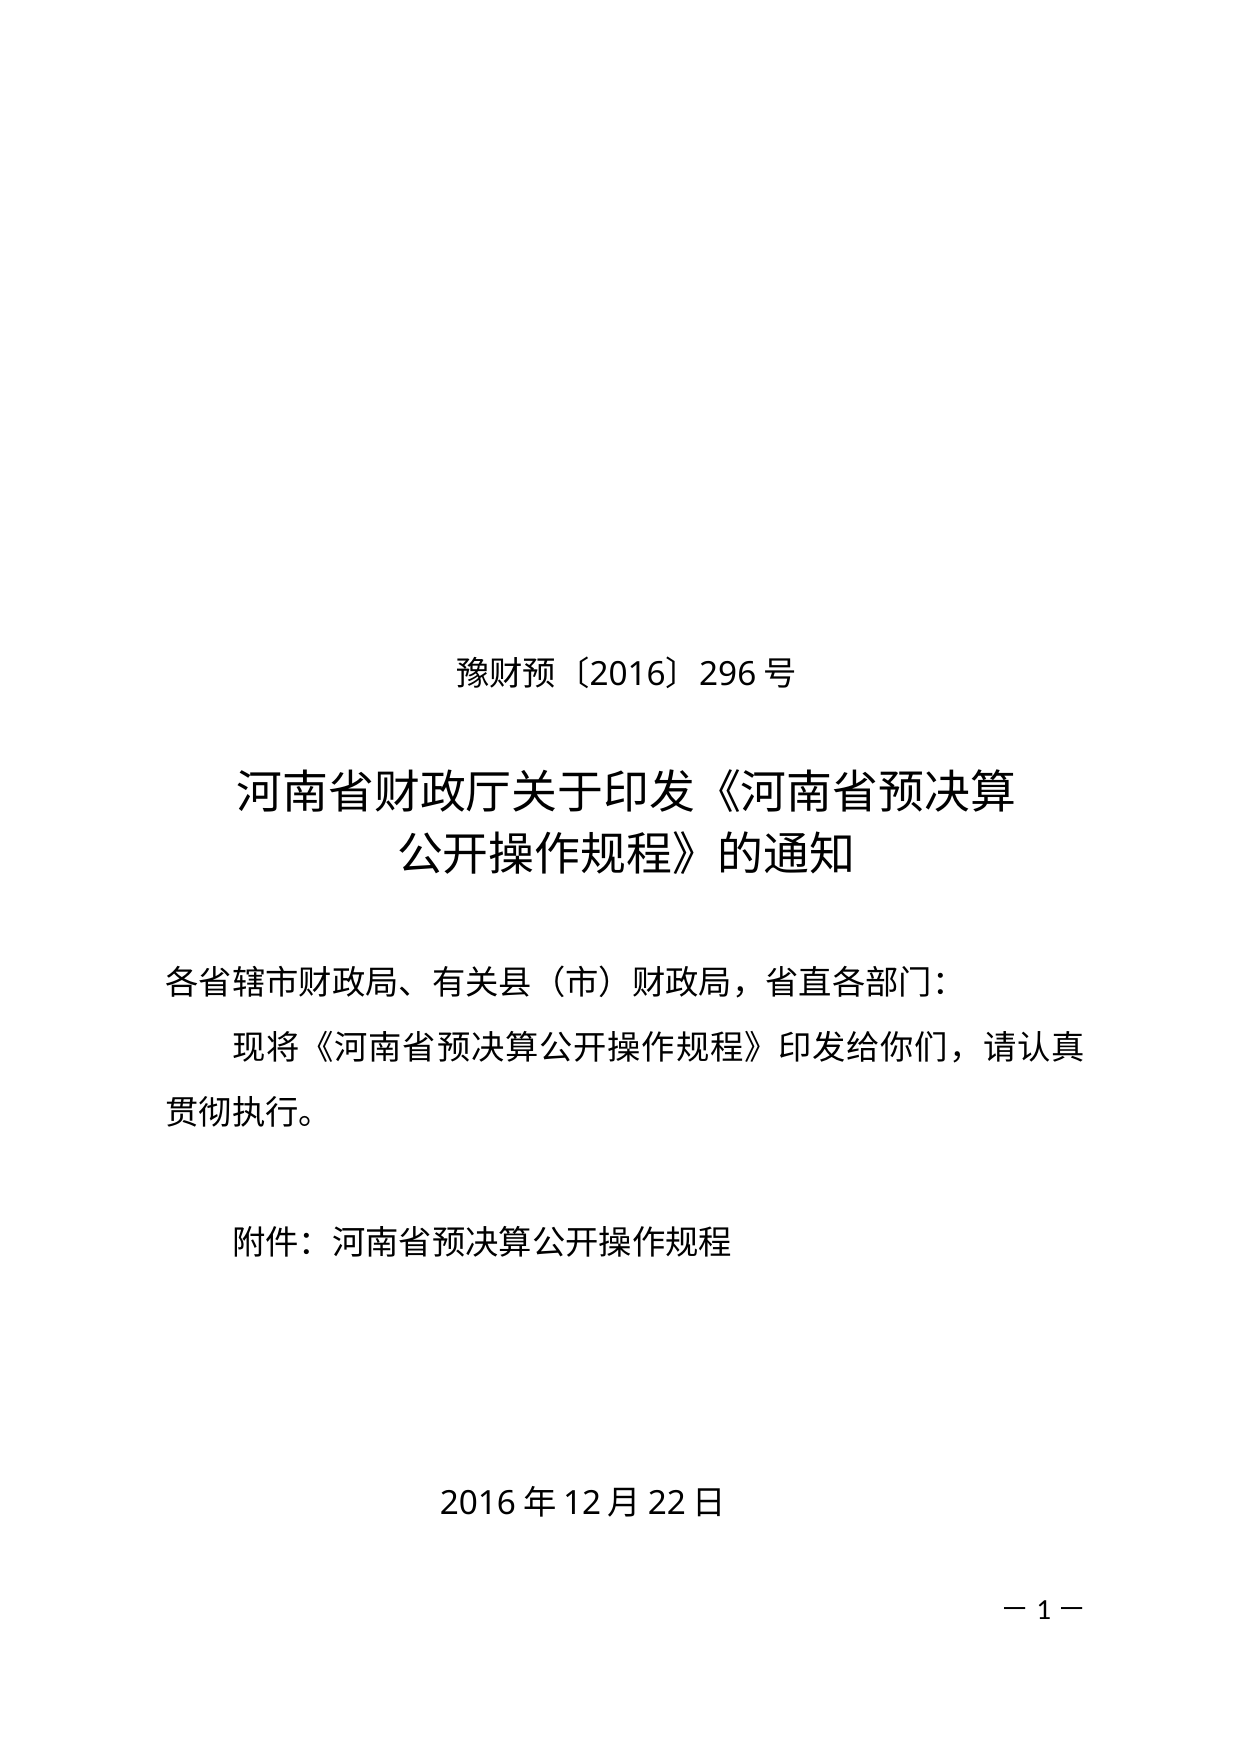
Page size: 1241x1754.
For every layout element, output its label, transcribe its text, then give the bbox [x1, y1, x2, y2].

text 公开操作规程》的通知 [165, 821, 1087, 882]
text 2016年12月22日 [165, 1467, 1087, 1532]
text 豫财预〔2016〕296号 [165, 636, 1087, 698]
text 各省辖市财政局、有关县（市）财政局，省直各部门： [165, 947, 1087, 1012]
text 河南省财政厅关于印发《河南省预决算 [165, 759, 1087, 821]
text 附件：河南省预决算公开操作规程 [165, 1207, 1087, 1272]
text 现将《河南省预决算公开操作规程》印发给你们，请认真贯彻执行。 [165, 1012, 1087, 1142]
